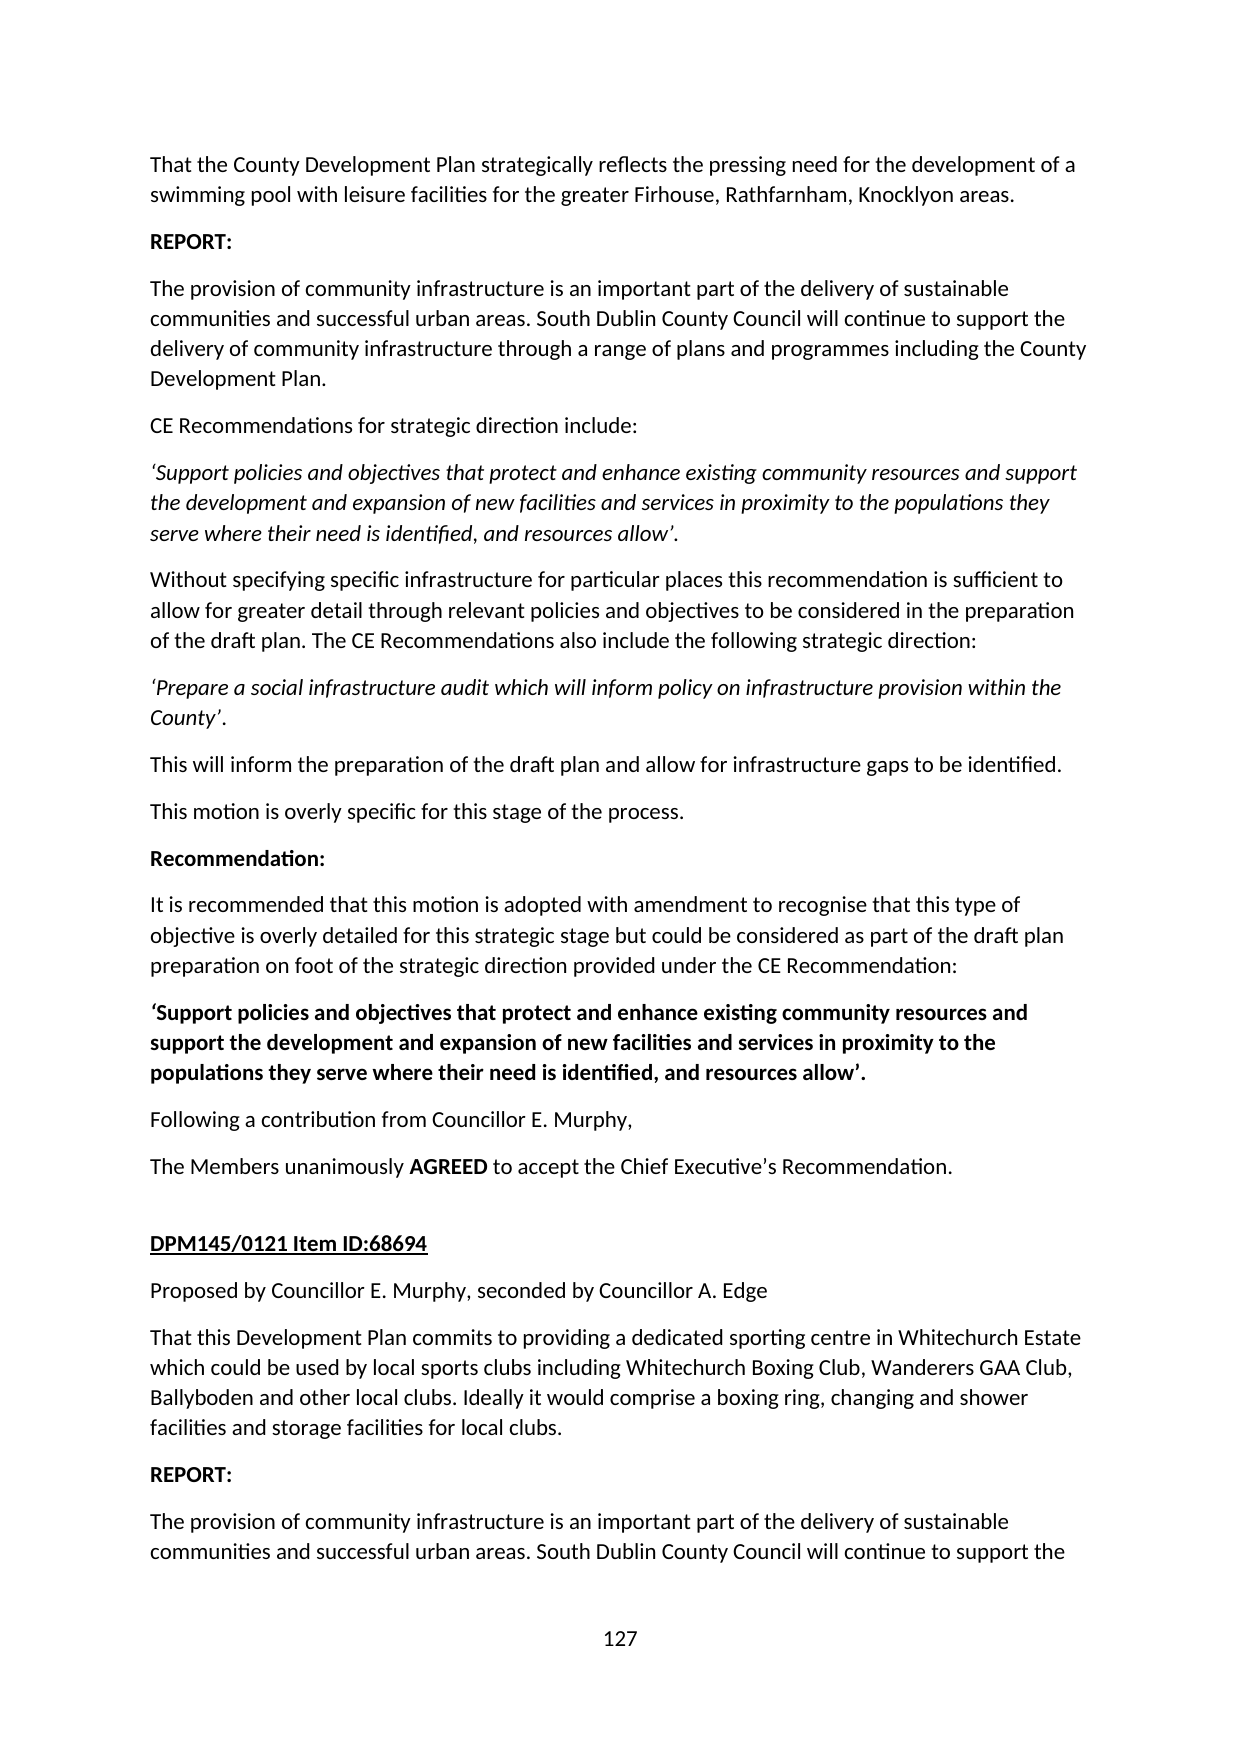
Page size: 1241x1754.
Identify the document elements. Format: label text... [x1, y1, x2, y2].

text CE Recommendations for strategic direction include: [150, 411, 1090, 439]
text REPORT: [150, 227, 1090, 255]
text Proposed by Councillor E. Murphy, seconded by Councillor A. Edge [150, 1276, 1090, 1304]
text This motion is overly specific for this stage of the process. [150, 797, 1090, 825]
text REPORT: [150, 1460, 1090, 1488]
text Recommendation: [150, 844, 1090, 872]
text That the County Development Plan strategically reflects the pressing need for the development of a swimming pool with leisure facilities for the greater Firhouse, Rathfarnham, Knocklyon areas. [150, 150, 1090, 208]
text DPM145/0121 Item ID:68694 [150, 1229, 1090, 1257]
text This will inform the preparation of the draft plan and allow for infrastructure gaps to be identified. [150, 750, 1090, 778]
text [150, 1507, 1090, 1566]
text Without specifying specific infrastructure for particular places this recommendation is sufficient to allow for greater detail through relevant policies and objectives to be considered in the preparation of the draft plan. The CE Recommendations also include the following strategic direction: [150, 566, 1090, 654]
text ‘Prepare a social infrastructure audit which will inform policy on infrastructure provision within the County’. [150, 673, 1090, 731]
text Following a contribution from Councillor E. Murphy, [150, 1105, 1090, 1133]
text That this Development Plan commits to providing a dedicated sporting centre in Whitechurch Estate which could be used by local sports clubs including Whitechurch Boxing Club, Wanderers GAA Club, Ballyboden and other local clubs. Ideally it would comprise a boxing ring, changing and shower facilities and storage facilities for local clubs. [150, 1323, 1090, 1442]
text It is recommended that this motion is adopted with amendment to recognise that this type of objective is overly detailed for this strategic stage but could be considered as part of the draft plan preparation on foot of the strategic direction provided under the CE Recommendation: [150, 891, 1090, 979]
text The Members unanimously AGREED to accept the Chief Executive’s Recommendation. [150, 1152, 1090, 1210]
